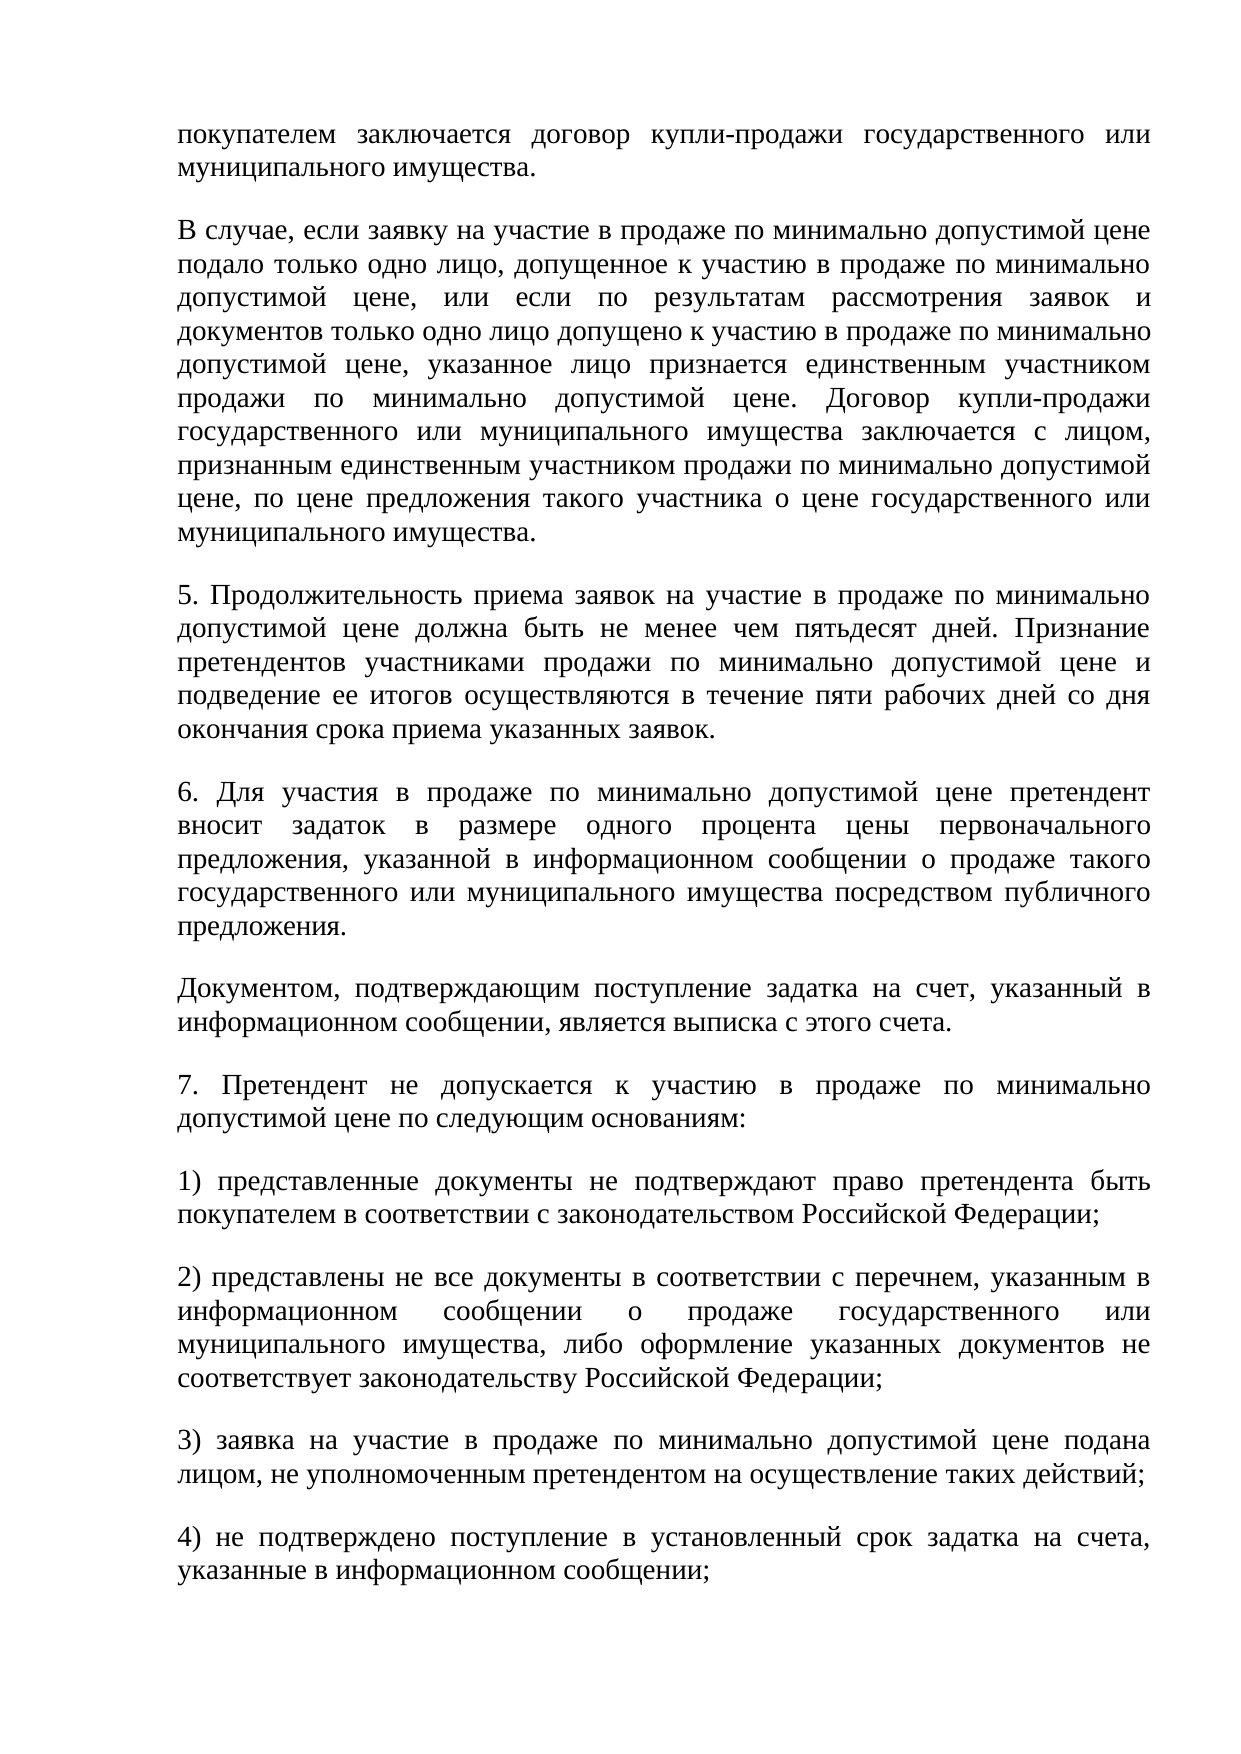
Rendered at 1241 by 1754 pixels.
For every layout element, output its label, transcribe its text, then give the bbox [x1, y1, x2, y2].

text Документом, подтверждающим поступление задатка на счет, указанный в информационном сообщении, является выписка с этого счета. [177, 970, 1152, 1037]
list представлены не все документы в соответствии с перечнем, указанным в информационном сообщении о продаже государственного или муниципального имущества, либо оформление указанных документов не соответствует законодательству Российской Федерации; [177, 1259, 1152, 1393]
text В случае, если заявку на участие в продаже по минимально допустимой цене подало только одно лицо, допущенное к участию в продаже по минимально допустимой цене, или если по результатам рассмотрения заявок и документов только одно лицо допущено к участию в продаже по минимально допустимой цене, указанное лицо признается единственным участником продажи по минимально допустимой цене. Договор купли-продажи государственного или муниципального имущества заключается с лицом, признанным единственным участником продажи по минимально допустимой цене, по цене предложения такого участника о цене государственного или муниципального имущества. [177, 212, 1152, 548]
list представленные документы не подтверждают право претендента быть покупателем в соответствии с законодательством Российской Федерации; [177, 1163, 1152, 1230]
list Продолжительность приема заявок на участие в продаже по минимально допустимой цене должна быть не менее чем пятьдесят дней. Признание претендентов участниками продажи по минимально допустимой цене и подведение ее итогов осуществляются в течение пяти рабочих дней со дня окончания срока приема указанных заявок. [177, 577, 1151, 744]
list не подтверждено поступление в установленный срок задатка на счета, указанные в информационном сообщении; [177, 1519, 1151, 1586]
list Для участия в продаже по минимально допустимой цене претендент вносит задаток в размере одного процента цены первоначального предложения, указанной в информационном сообщении о продаже такого государственного или муниципального имущества посредством публичного предложения. [177, 774, 1152, 942]
text покупателем заключается договор купли-продажи государственного или муниципального имущества. [177, 116, 1151, 183]
list Претендент не допускается к участию в продаже по минимально допустимой цене по следующим основаниям: [177, 1067, 1151, 1134]
list заявка на участие в продаже по минимально допустимой цене подана лицом, не уполномоченным претендентом на осуществление таких действий; [177, 1422, 1151, 1489]
